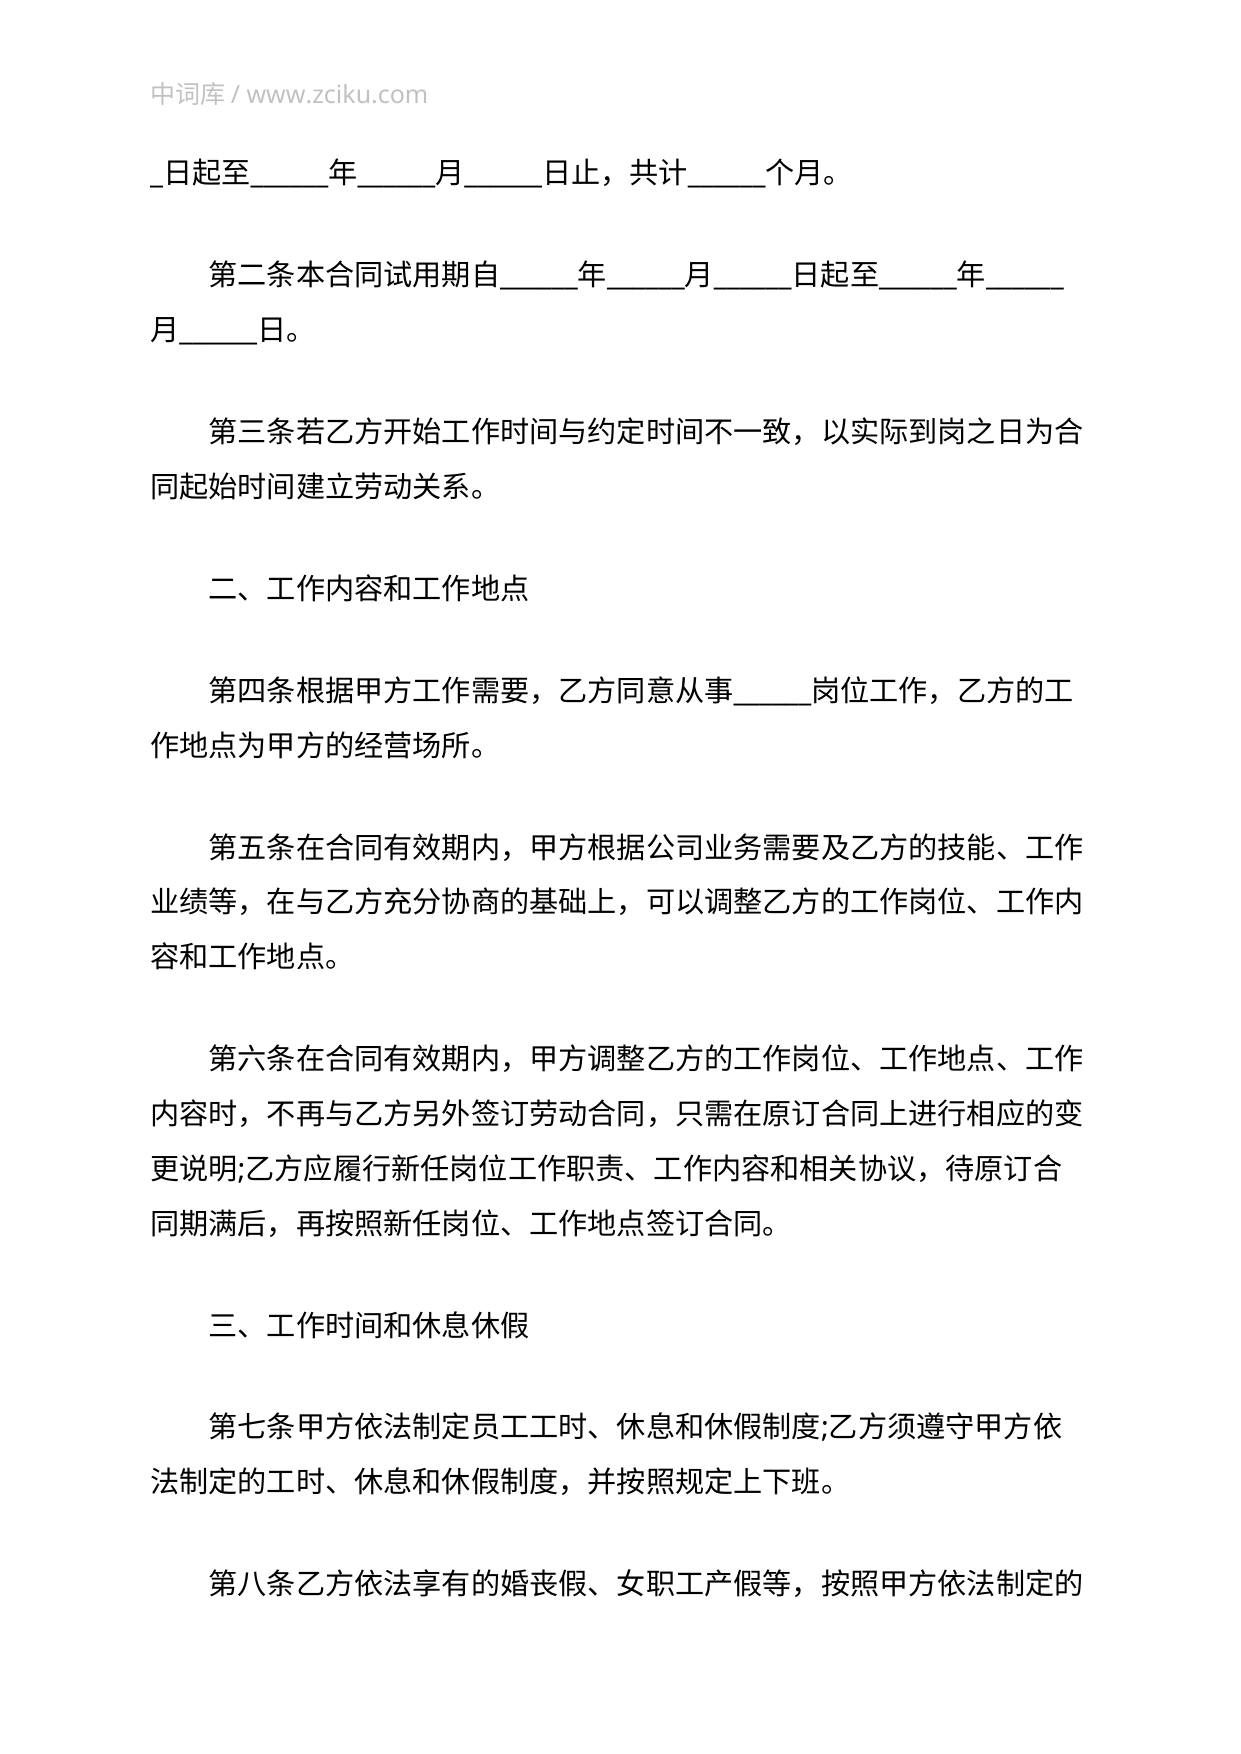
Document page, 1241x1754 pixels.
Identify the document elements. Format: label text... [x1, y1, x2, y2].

text 第五条在合同有效期内，甲方根据公司业务需要及乙方的技能、工作业绩等，在与乙方充分协商的基础上，可以调整乙方的工作岗位、工作内容和工作地点。 [150, 824, 1090, 976]
text 二、工作内容和工作地点 [150, 566, 1090, 608]
text 第七条甲方依法制定员工工时、休息和休假制度;乙方须遵守甲方依法制定的工时、休息和休假制度，并按照规定上下班。 [150, 1404, 1090, 1501]
text 第三条若乙方开始工作时间与约定时间不一致，以实际到岗之日为合同起始时间建立劳动关系。 [150, 409, 1090, 506]
text 第六条在合同有效期内，甲方调整乙方的工作岗位、工作地点、工作内容时，不再与乙方另外签订劳动合同，只需在原订合同上进行相应的变更说明;乙方应履行新任岗位工作职责、工作内容和相关协议，待原订合同期满后，再按照新任岗位、工作地点签订合同。 [150, 1036, 1090, 1243]
text 第四条根据甲方工作需要，乙方同意从事______岗位工作，乙方的工作地点为甲方的经营场所。 [150, 667, 1090, 765]
text 第二条本合同试用期自______年______月______日起至______年______月______日。 [150, 252, 1090, 349]
text 三、工作时间和休息休假 [150, 1302, 1090, 1344]
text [150, 1561, 1090, 1603]
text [150, 150, 1090, 192]
